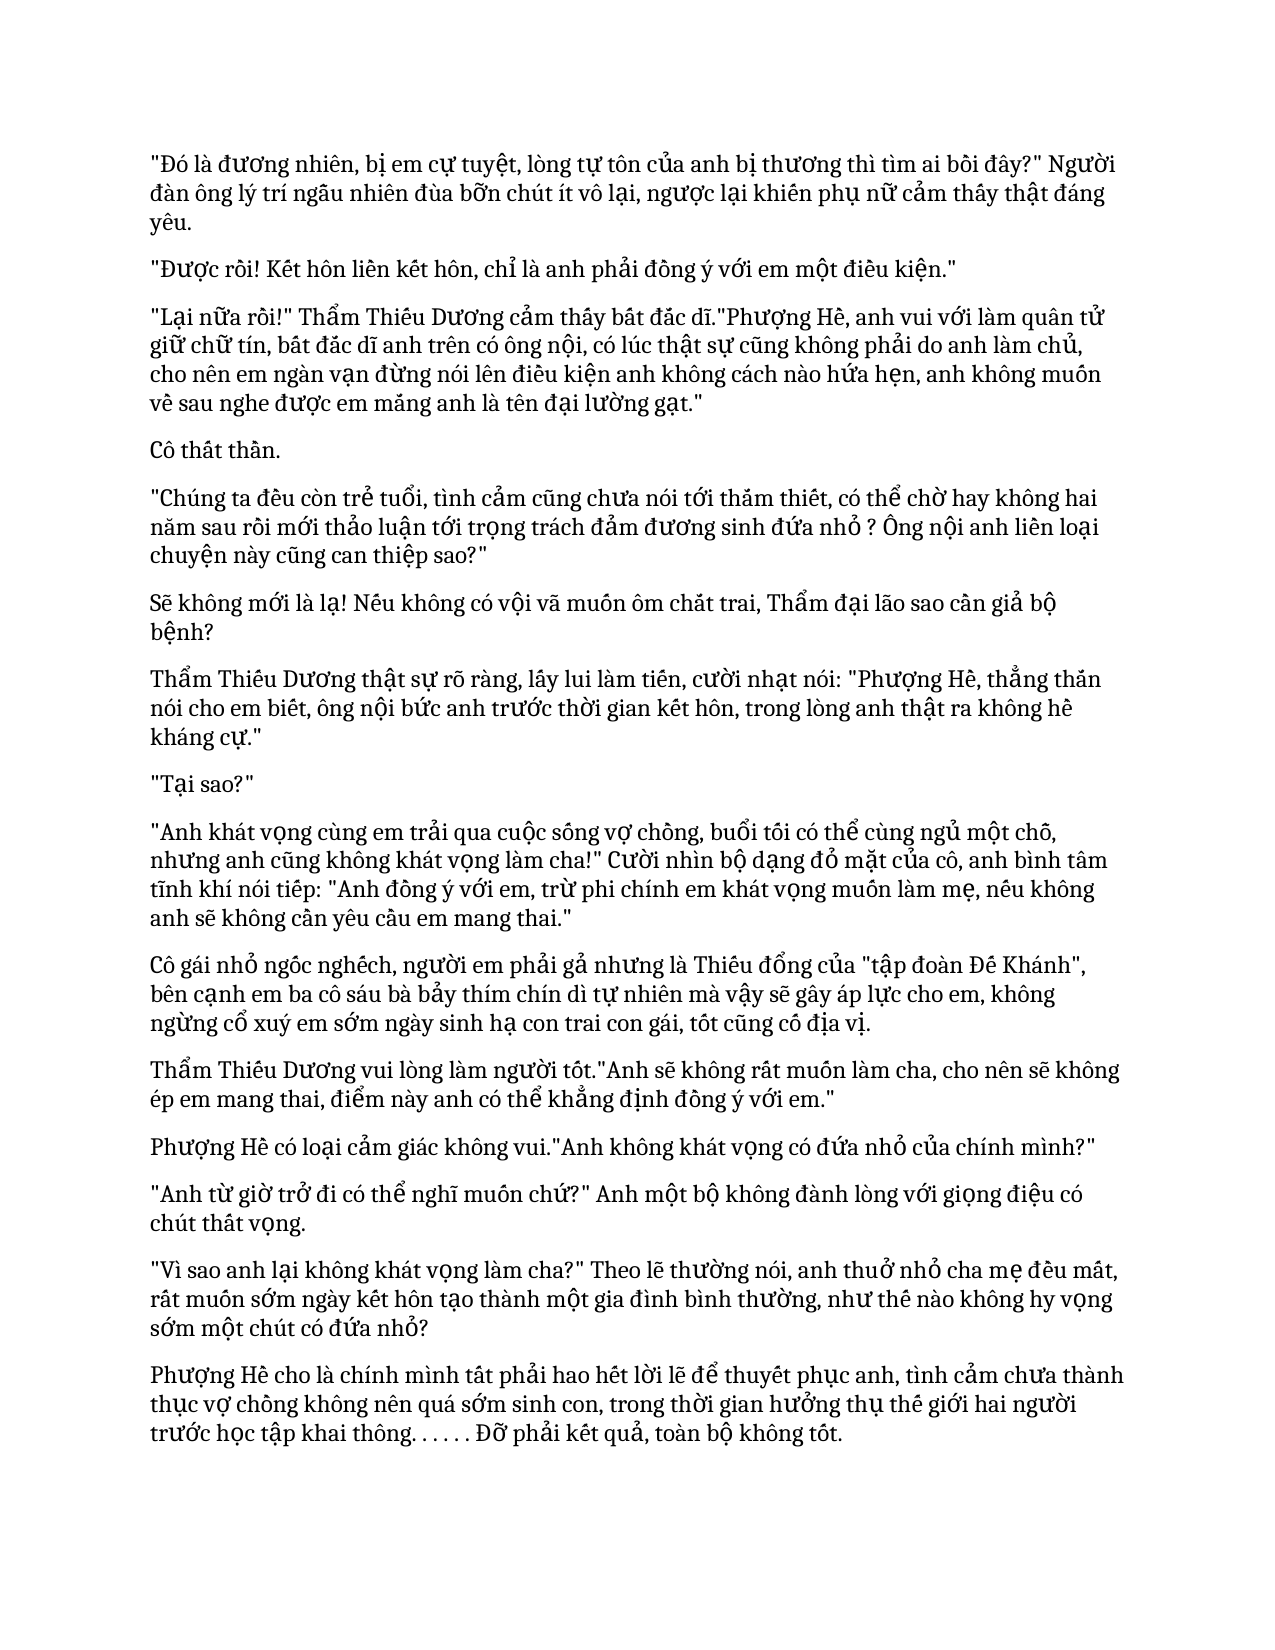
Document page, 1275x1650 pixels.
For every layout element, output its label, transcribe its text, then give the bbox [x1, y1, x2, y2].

text "Lại nữa rồi!" Thẩm Thiếu Dương cảm thấy bất đắc dĩ."Phượng Hề, anh vui với làm quân tử giữ chữ tín, bất đắc dĩ anh trên có ông nội, có lúc thật sự cũng không phải do anh làm chủ, cho nên em ngàn vạn đừng nói lên điều kiện anh không cách nào hứa hẹn, anh không muốn về sau nghe được em mắng anh là tên đại lường gạt." [150, 302, 1125, 417]
text "Chúng ta đều còn trẻ tuổi, tình cảm cũng chưa nói tới thắm thiết, có thể chờ hay không hai năm sau rồi mới thảo luận tới trọng trách đảm đương sinh đứa nhỏ ? Ông nội anh liền loại chuyện này cũng can thiệp sao?" [150, 484, 1125, 570]
text Phượng Hề có loại cảm giác không vui."Anh không khát vọng có đứa nhỏ của chính mình?" [150, 1132, 1125, 1161]
text "Vì sao anh lại không khát vọng làm cha?" Theo lẽ thường nói, anh thuở nhỏ cha mẹ đều mất, rất muốn sớm ngày kết hôn tạo thành một gia đình bình thường, như thế nào không hy vọng sớm một chút có đứa nhỏ? [150, 1256, 1125, 1342]
text "Đó là đương nhiên, bị em cự tuyệt, lòng tự tôn của anh bị thương thì tìm ai bồi đây?" Người đàn ông lý trí ngẫu nhiên đùa bỡn chút ít vô lại, ngược lại khiến phụ nữ cảm thấy thật đáng yêu. [150, 150, 1125, 236]
text "Anh khát vọng cùng em trải qua cuộc sống vợ chồng, buổi tối có thể cùng ngủ một chỗ, nhưng anh cũng không khát vọng làm cha!" Cười nhìn bộ dạng đỏ mặt của cô, anh bình tâm tĩnh khí nói tiếp: "Anh đồng ý với em, trừ phi chính em khát vọng muốn làm mẹ, nếu không anh sẽ không cần yêu cầu em mang thai." [150, 817, 1125, 932]
text Thẩm Thiếu Dương vui lòng làm người tốt."Anh sẽ không rất muốn làm cha, cho nên sẽ không ép em mang thai, điểm này anh có thể khẳng định đồng ý với em." [150, 1056, 1125, 1114]
text Sẽ không mới là lạ! Nếu không có vội vã muốn ôm chắt trai, Thẩm đại lão sao cần giả bộ bệnh? [150, 589, 1125, 646]
text Cô thất thần. [150, 436, 1125, 465]
text Phượng Hề cho là chính mình tất phải hao hết lời lẽ để thuyết phục anh, tình cảm chưa thành thục vợ chồng không nên quá sớm sinh con, trong thời gian hưởng thụ thế giới hai người trước học tập khai thông. . . . . . Đỡ phải kết quả, toàn bộ không tốt. [150, 1361, 1125, 1447]
text "Được rồi! Kết hôn liền kết hôn, chỉ là anh phải đồng ý với em một điều kiện." [150, 255, 1125, 284]
text Thẩm Thiếu Dương thật sự rõ ràng, lấy lui làm tiến, cười nhạt nói: "Phượng Hề, thẳng thắn nói cho em biết, ông nội bức anh trước thời gian kết hôn, trong lòng anh thật ra không hề kháng cự." [150, 665, 1125, 751]
text Cô gái nhỏ ngốc nghếch, người em phải gả nhưng là Thiếu đổng của "tập đoàn Đế Khánh", bên cạnh em ba cô sáu bà bảy thím chín dì tự nhiên mà vậy sẽ gây áp lực cho em, không ngừng cổ xuý em sớm ngày sinh hạ con trai con gái, tốt cũng cố địa vị. [150, 951, 1125, 1037]
text "Tại sao?" [150, 770, 1125, 799]
text "Anh từ giờ trở đi có thể nghĩ muốn chứ?" Anh một bộ không đành lòng với giọng điệu có chút thất vọng. [150, 1180, 1125, 1237]
